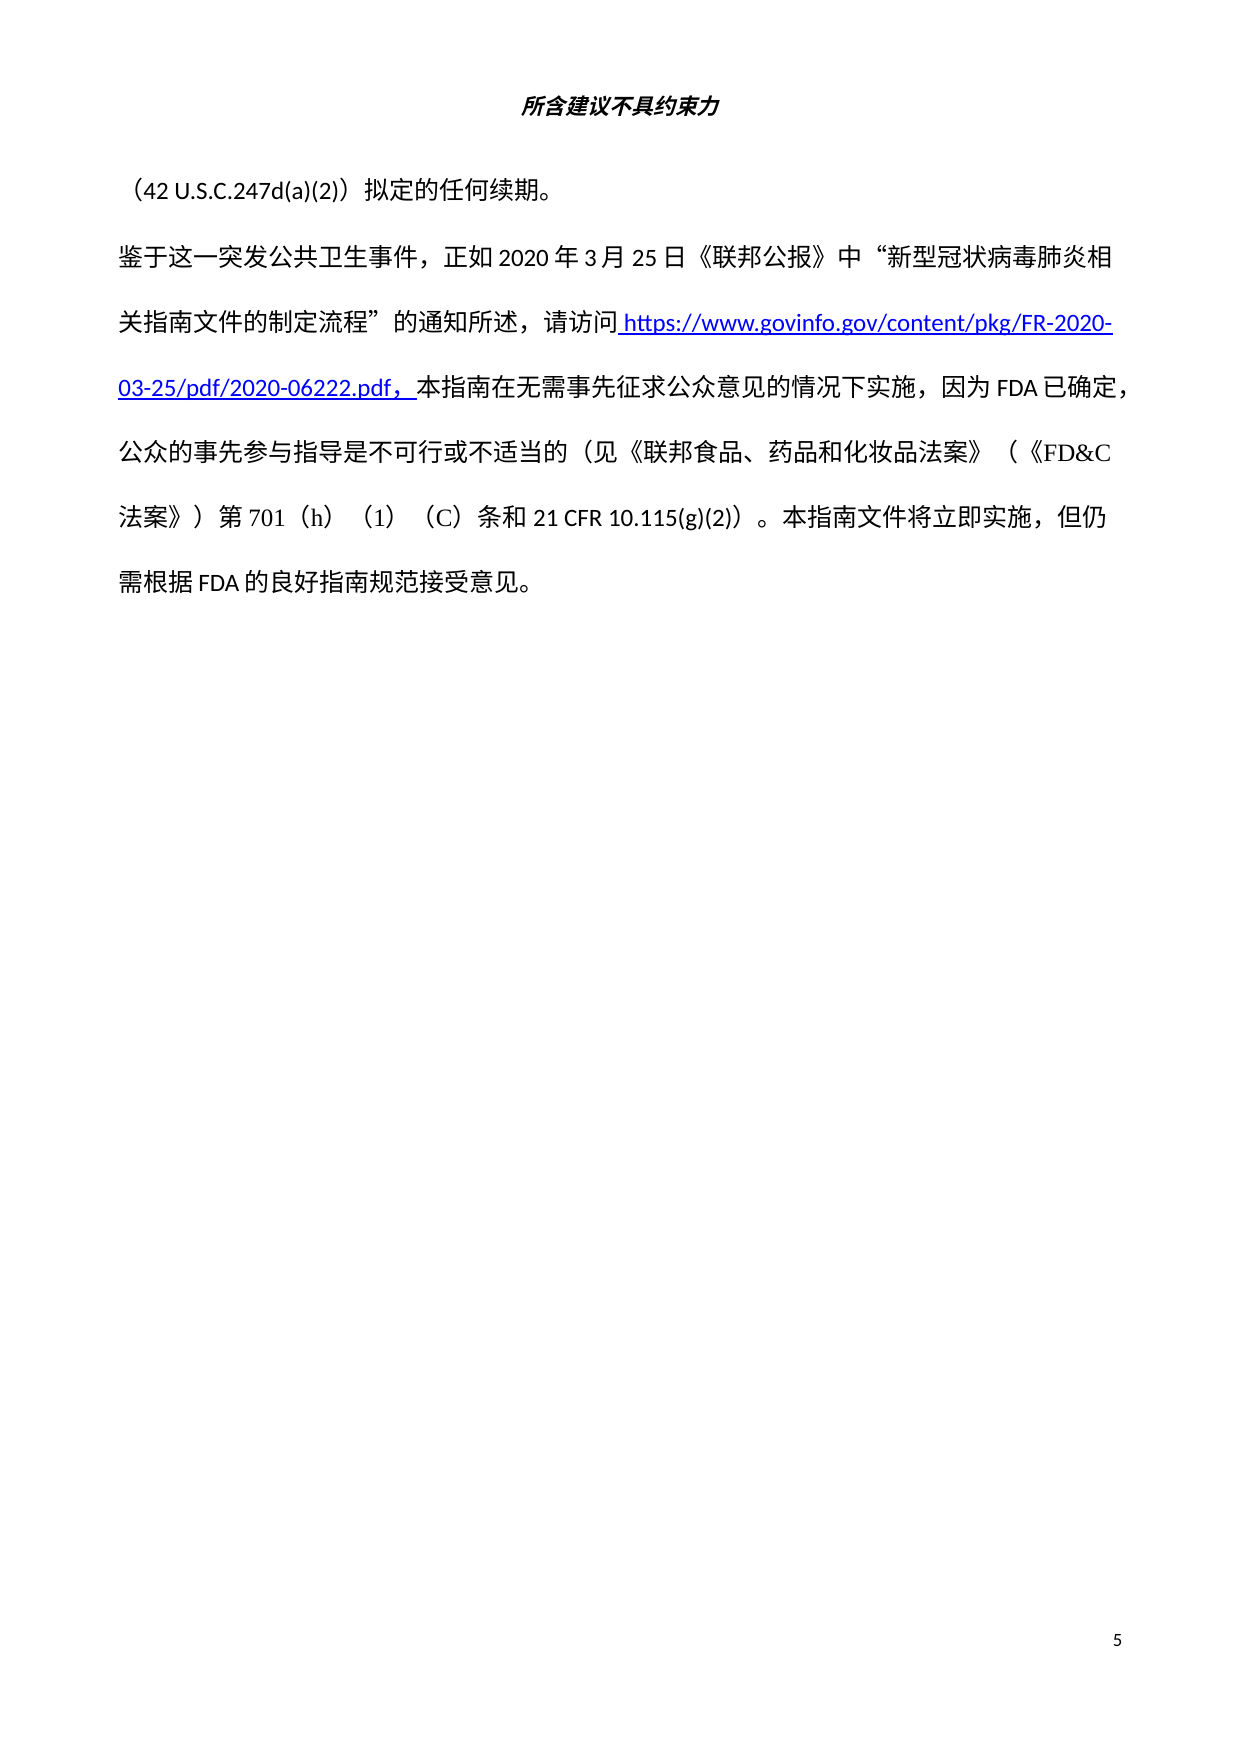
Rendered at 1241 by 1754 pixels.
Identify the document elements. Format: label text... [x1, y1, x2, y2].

text 鉴于这一突发公共卫生事件，正如2020年3月25日《联邦公报》中“新型冠状病毒肺炎相关指南文件的制定流程”的通知所述，请访问 https://www.govinfo.gov/content/pkg/FR-2020-03-25/pdf/2020-06222.pdf，本指南在无需事先征求公众意见的情况下实施，因为FDA已确定，公众的事先参与指导是不可行或不适当的（见《联邦食品、药品和化妆品法案》（《FD&C法案》）第701（h）（1）（C）条和 21 CFR 10.115(g)(2)）。本指南文件将立即实施，但仍需根据FDA的良好指南规范接受意见。 [118, 223, 1122, 613]
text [118, 171, 1122, 207]
